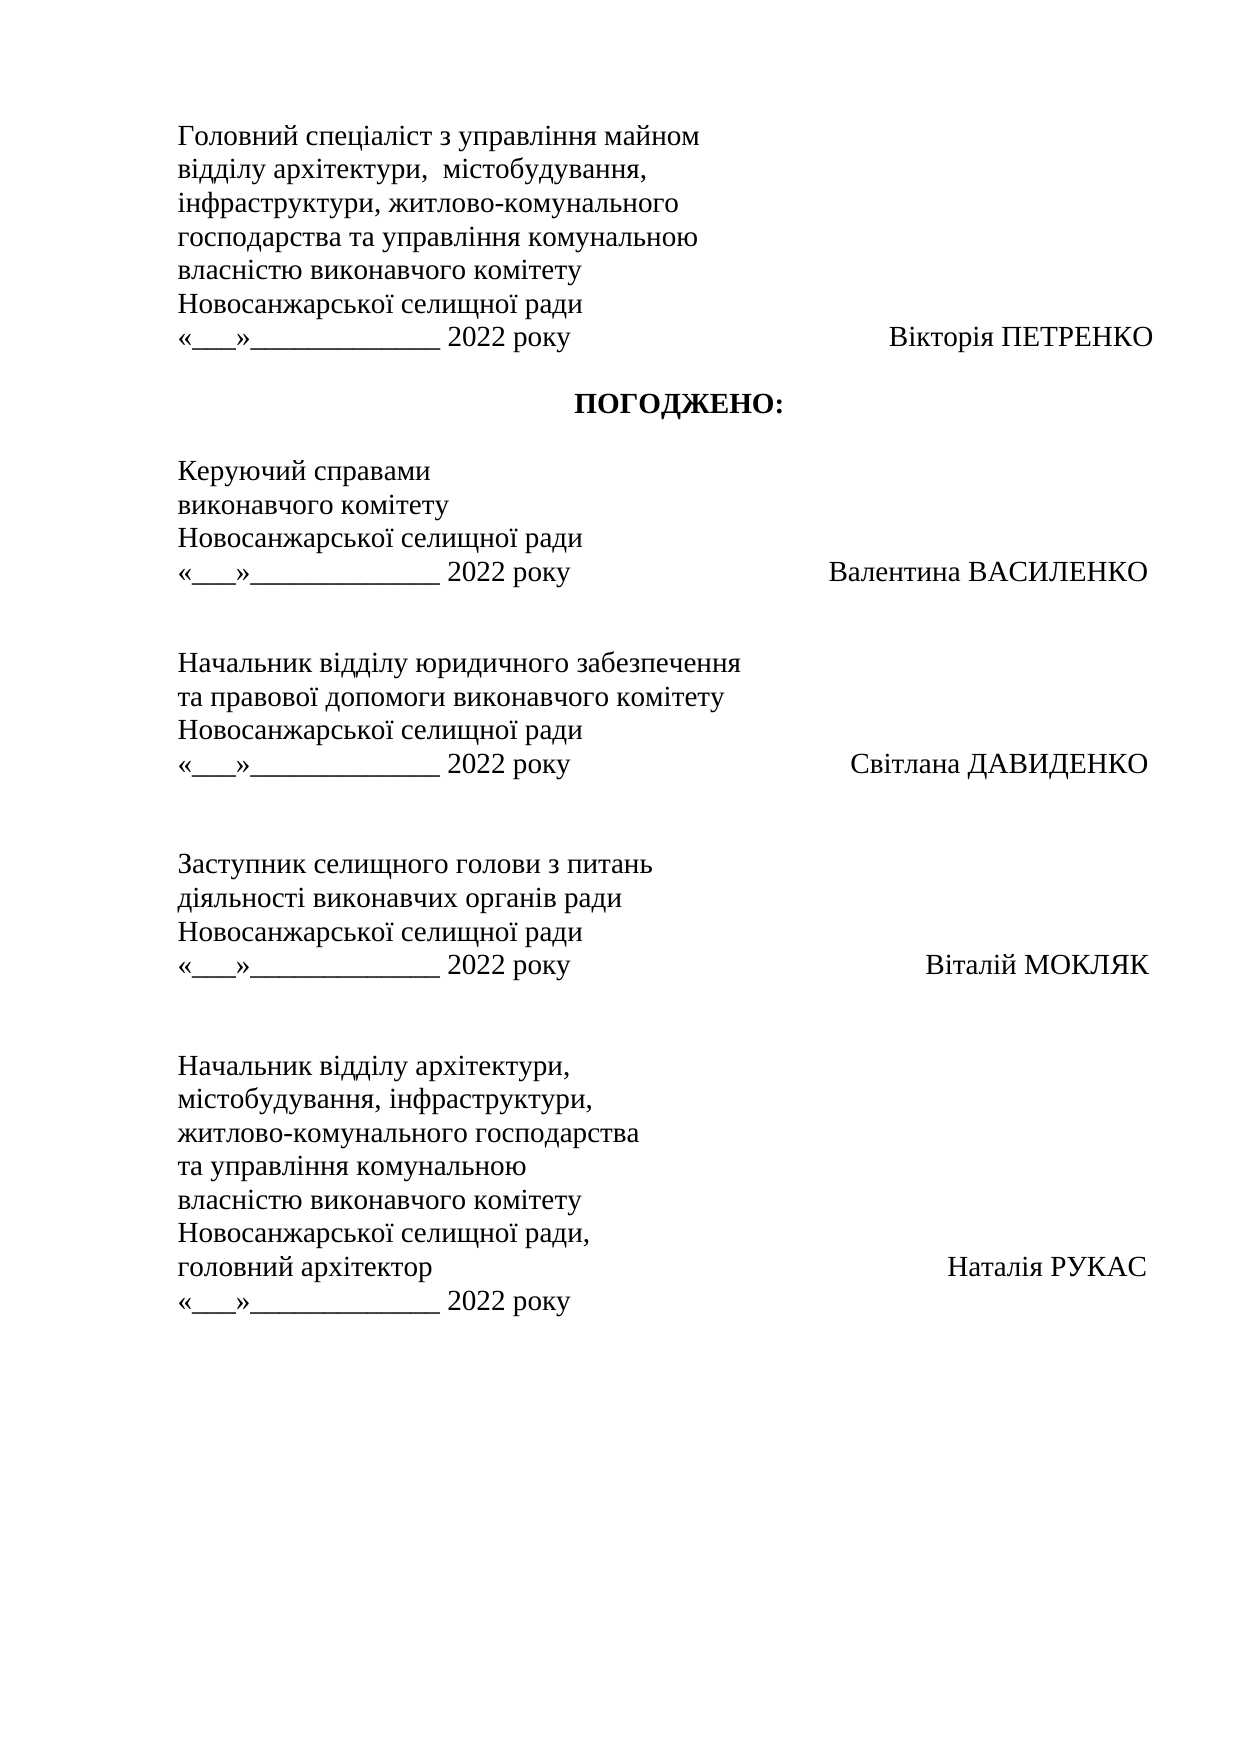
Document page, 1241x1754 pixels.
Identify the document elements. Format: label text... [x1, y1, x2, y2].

text Новосанжарської селищної ради [177, 286, 1181, 319]
text виконавчого комітету [177, 487, 1181, 521]
text Новосанжарської селищної ради [177, 914, 1181, 947]
text Заступник селищного голови з питань [177, 847, 1181, 880]
text господарства та управління комунальною [177, 219, 1181, 252]
text та управління комунальною [177, 1148, 1181, 1182]
text ПОГОДЖЕНО: [177, 386, 1181, 420]
text діяльності виконавчих органів ради [177, 880, 1181, 914]
text «___»_____________ 2022 року Вікторія ПЕТРЕНКО [177, 319, 1181, 353]
text власністю виконавчого комітету [177, 252, 1181, 286]
text власністю виконавчого комітету [177, 1182, 1181, 1216]
text Головний спеціаліст з управління майном [177, 118, 1181, 152]
text «___»_____________ 2022 року [177, 1283, 1181, 1316]
text Начальник відділу юридичного забезпечення [177, 645, 1181, 679]
text Начальник відділу архітектури, [177, 1048, 1181, 1081]
text та правової допомоги виконавчого комітету [177, 679, 1181, 712]
text Новосанжарської селищної ради [177, 521, 1181, 554]
text Новосанжарської селищної ради [177, 712, 1181, 746]
text містобудування, інфраструктури, [177, 1081, 1181, 1115]
text житлово-комунального господарства [177, 1115, 1181, 1148]
text «___»_____________ 2022 року Віталій МОКЛЯК [177, 947, 1181, 981]
text головний архітектор Наталія РУКАС [177, 1249, 1181, 1283]
text «___»_____________ 2022 року Світлана ДАВИДЕНКО [177, 746, 1181, 779]
text відділу архітектури, містобудування, [177, 152, 1181, 185]
text «___»_____________ 2022 року Валентина ВАСИЛЕНКО [177, 554, 1181, 588]
text Новосанжарської селищної ради, [177, 1216, 1181, 1249]
text Керуючий справами [177, 453, 1181, 487]
text інфраструктури, житлово-комунального [177, 185, 1181, 219]
